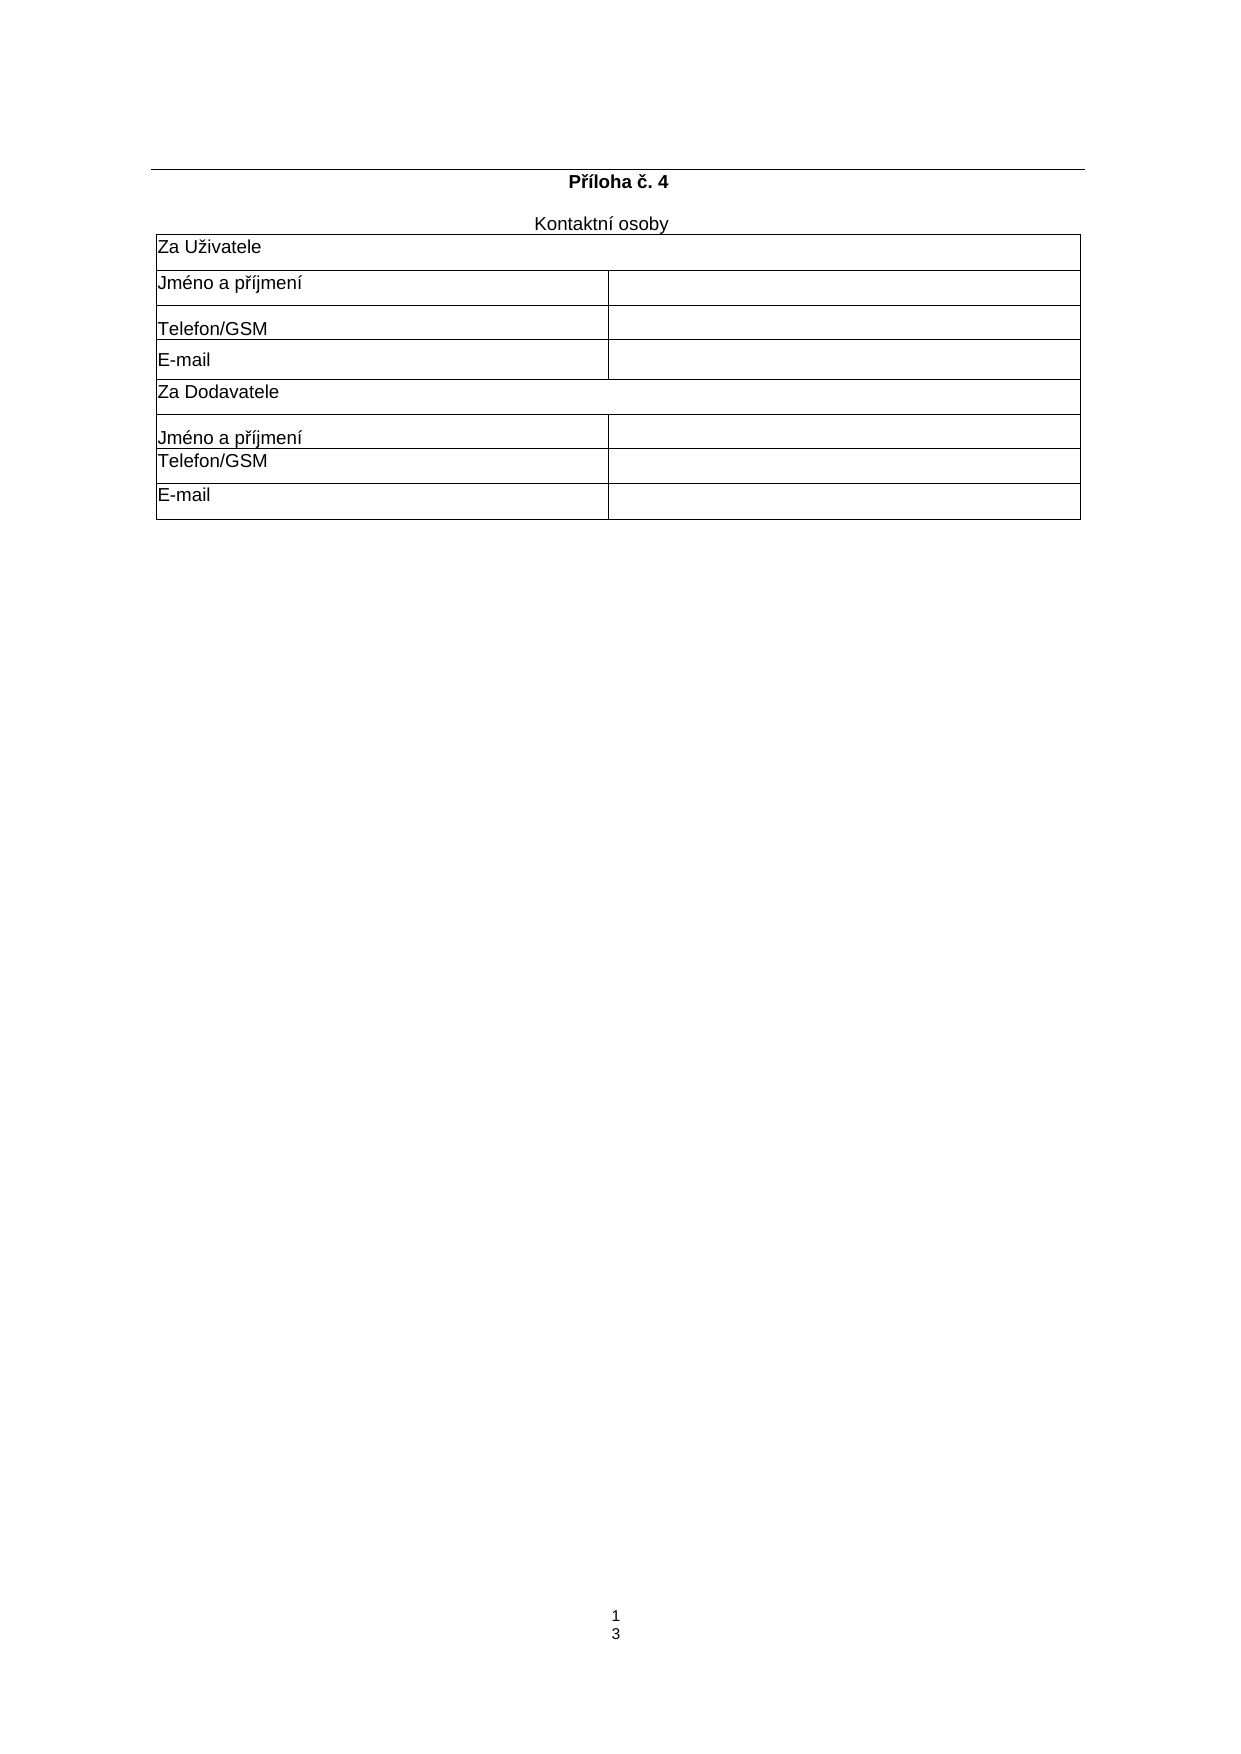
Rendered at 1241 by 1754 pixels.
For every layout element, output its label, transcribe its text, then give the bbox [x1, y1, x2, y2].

text Kontaktní osoby [534, 213, 1085, 234]
table_cell Telefon/GSM [157, 306, 608, 339]
table_cell E-mail [157, 484, 608, 519]
table_cell [609, 271, 1080, 305]
table_cell E-mail [157, 340, 608, 379]
table_cell [609, 449, 1080, 483]
table_cell [609, 484, 1080, 519]
table_cell Telefon/GSM [157, 449, 608, 483]
table_cell [609, 415, 1080, 448]
table_cell Jméno a příjmení [157, 415, 608, 448]
table_cell [609, 340, 1080, 379]
table_header Za Uživatele [157, 235, 1080, 270]
table_cell Jméno a příjmení [157, 271, 608, 305]
table_cell [609, 306, 1080, 339]
text Příloha č. 4 [151, 170, 1085, 192]
table_cell Za Dodavatele [157, 380, 1080, 414]
